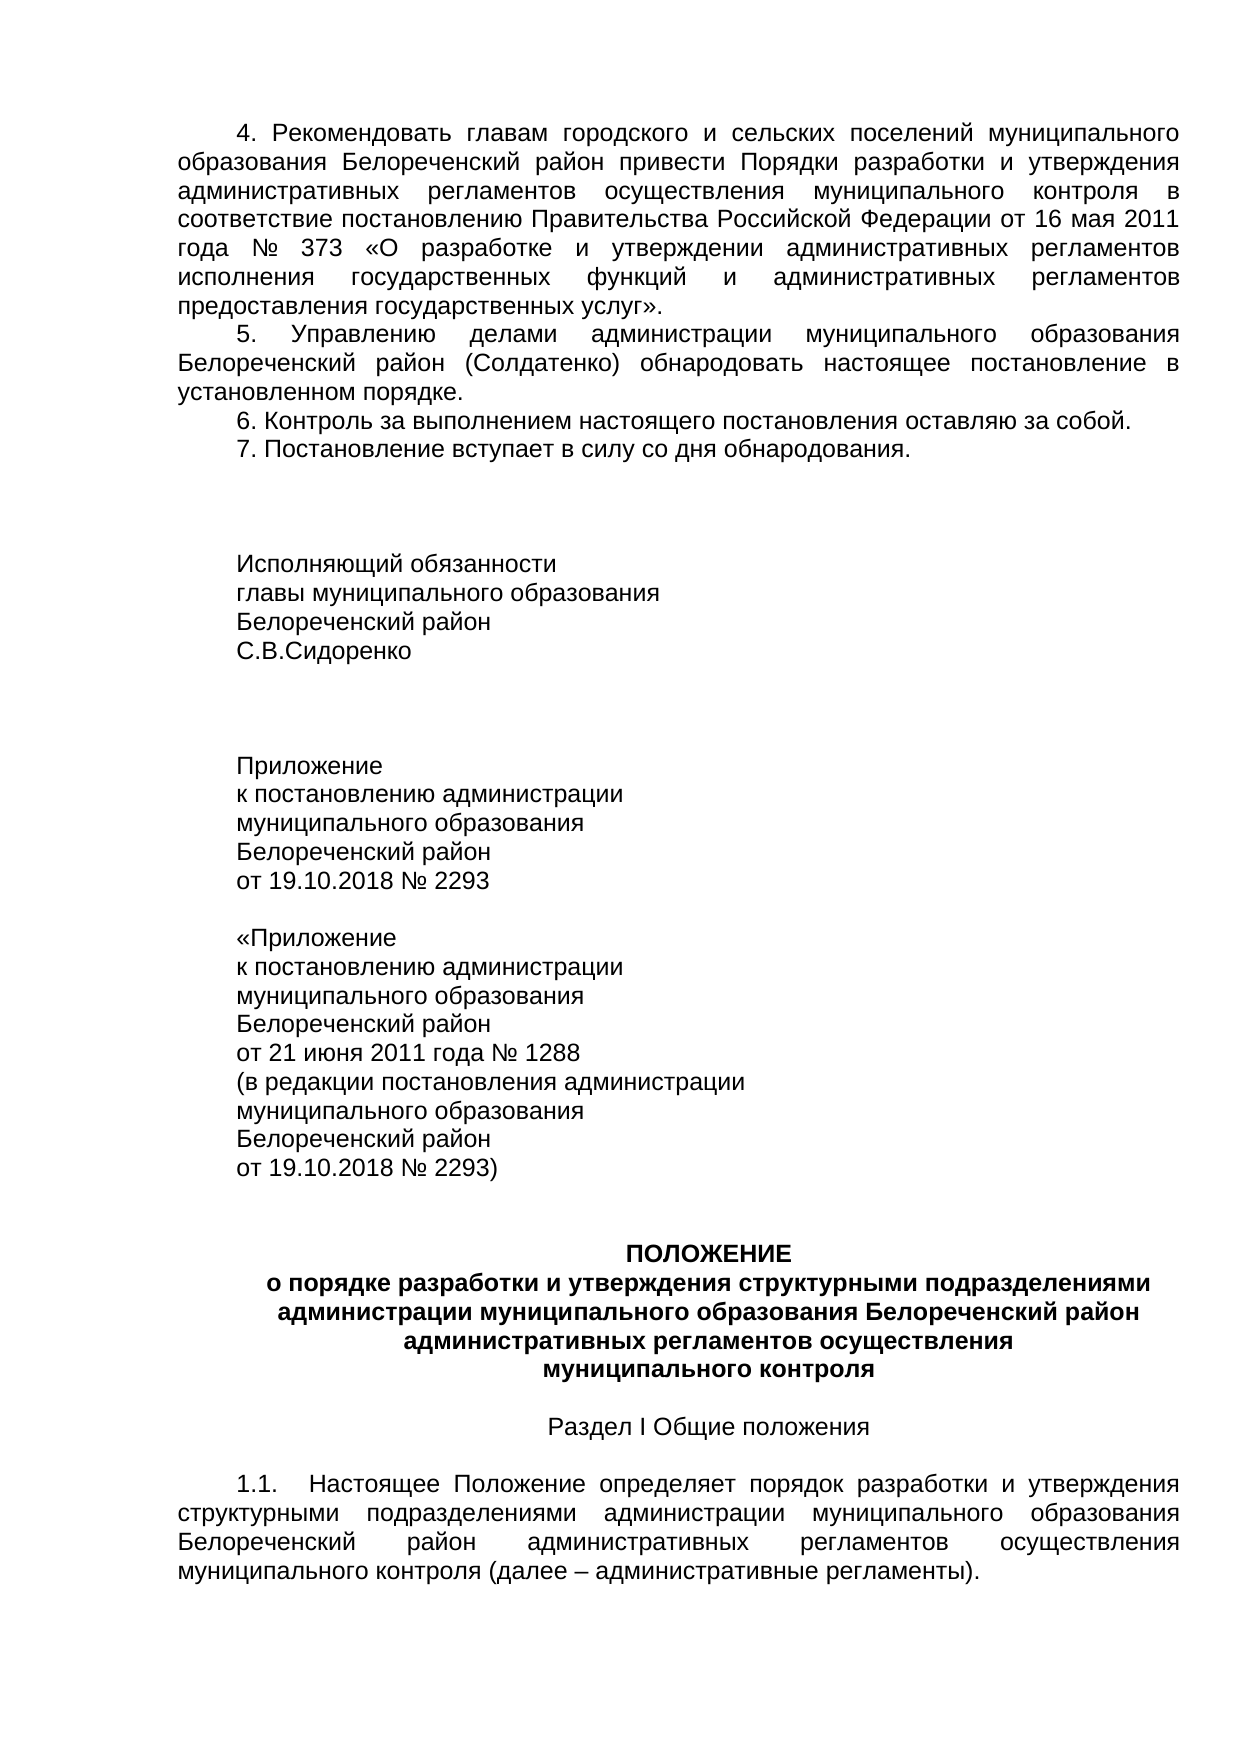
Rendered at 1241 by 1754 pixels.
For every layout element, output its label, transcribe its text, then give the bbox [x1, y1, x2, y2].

text административных регламентов осуществления [177, 1326, 1181, 1354]
text 6. Контроль за выполнением настоящего постановления оставляю за собой. [177, 406, 1181, 434]
text «Приложение [177, 923, 1181, 952]
text от 19.10.2018 № 2293) [177, 1153, 1181, 1182]
text главы муниципального образования [177, 578, 1181, 607]
text Белореченский район [177, 1009, 1181, 1038]
text муниципального образования [177, 808, 1181, 837]
text к постановлению администрации [177, 952, 1181, 981]
text к постановлению администрации [177, 779, 1181, 808]
text Белореченский район [177, 1124, 1181, 1153]
text о порядке разработки и утверждения структурными подразделениями [177, 1268, 1181, 1297]
text от 21 июня 2011 года № 1288 [177, 1038, 1181, 1067]
list Настоящее Положение определяет порядок разработки и утверждения структурными подразделениями администрации муниципального образования Белореченский район административных регламентов осуществления муниципального контроля (далее – административные регламенты). [177, 1469, 1181, 1584]
text муниципального образования [177, 1096, 1181, 1124]
text администрации муниципального образования Белореченский район [177, 1297, 1181, 1326]
text от 19.10.2018 № 2293 [177, 866, 1181, 894]
text 5. Управлению делами администрации муниципального образования Белореченский район (Солдатенко) обнародовать настоящее постановление в установленном порядке. [177, 319, 1181, 406]
text муниципального образования [177, 981, 1181, 1009]
text муниципального контроля [177, 1354, 1181, 1383]
text ПОЛОЖЕНИЕ [177, 1239, 1181, 1268]
text Белореченский район [177, 607, 1181, 636]
text Исполняющий обязанности [177, 549, 1181, 578]
text 4. Рекомендовать главам городского и сельских поселений муниципального образования Белореченский район привести Порядки разработки и утверждения административных регламентов осуществления муниципального контроля в соответствие постановлению Правительства Российской Федерации от 16 мая 2011 года № 373 «О разработке и утверждении административных регламентов исполнения государственных функций и административных регламентов предоставления государственных услуг». [177, 118, 1181, 319]
text (в редакции постановления администрации [177, 1067, 1181, 1096]
text Белореченский район [177, 837, 1181, 866]
text 7. Постановление вступает в силу со дня обнародования. [177, 434, 1181, 463]
text С.В.Сидоренко [177, 636, 1181, 664]
text Раздел I Общие положения [177, 1412, 1181, 1441]
text Приложение [177, 751, 1181, 779]
